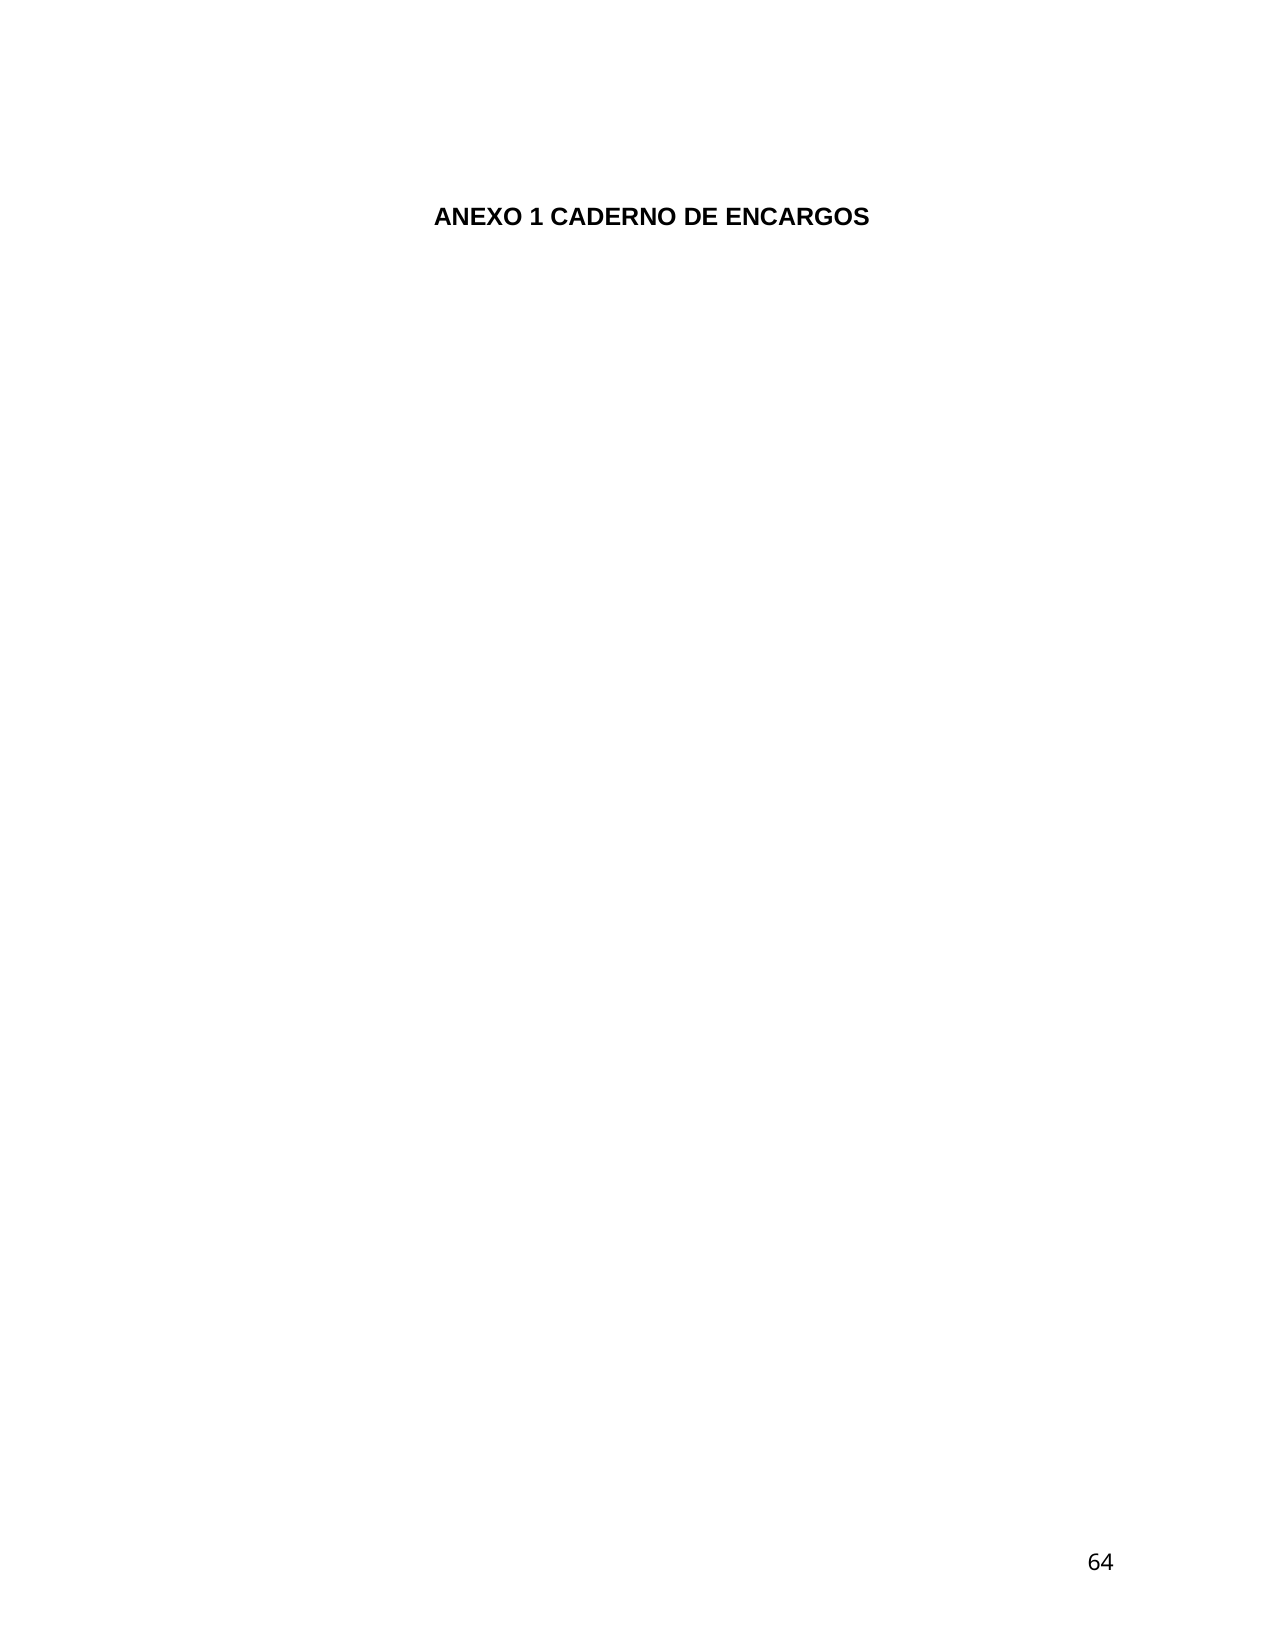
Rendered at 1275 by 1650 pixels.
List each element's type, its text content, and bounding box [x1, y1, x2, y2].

subtitle ANEXO 1 CADERNO DE ENCARGOS [192, 202, 1111, 231]
